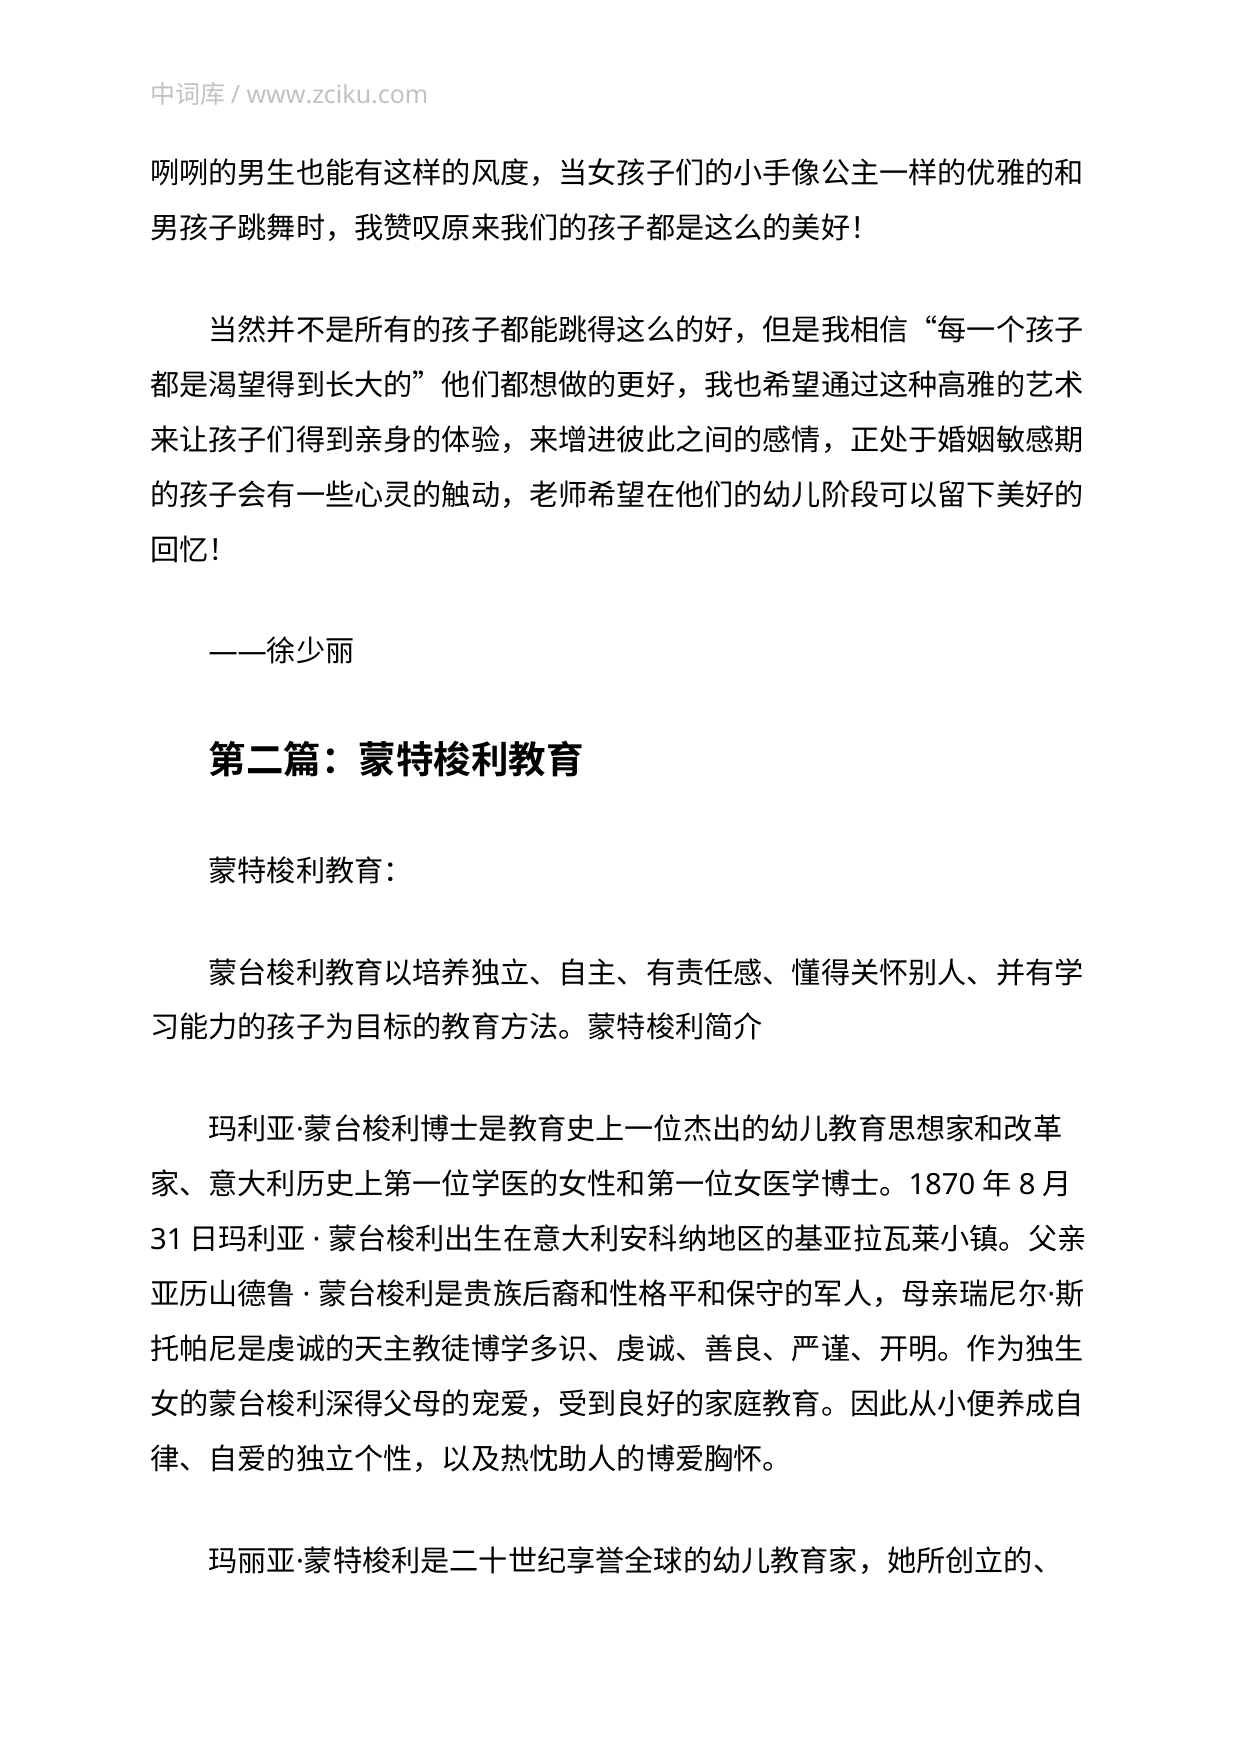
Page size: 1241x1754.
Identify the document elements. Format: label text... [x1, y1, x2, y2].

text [150, 1537, 1090, 1580]
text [150, 150, 1090, 247]
text 第二篇：蒙特梭利教育 [150, 730, 1090, 784]
text 当然并不是所有的孩子都能跳得这么的好，但是我相信“每一个孩子都是渴望得到长大的”他们都想做的更好，我也希望通过这种高雅的艺术来让孩子们得到亲身的体验，来增进彼此之间的感情，正处于婚姻敏感期的孩子会有一些心灵的触动，老师希望在他们的幼儿阶段可以留下美好的回忆！ [150, 307, 1090, 568]
text 玛利亚·蒙台梭利博士是教育史上一位杰出的幼儿教育思想家和改革家、意大利历史上第一位学医的女性和第一位女医学博士。1870 年 8 月31日玛利亚 · 蒙台梭利出生在意大利安科纳地区的基亚拉瓦莱小镇。父亲亚历山德鲁 · 蒙台梭利是贵族后裔和性格平和保守的军人，母亲瑞尼尔·斯托帕尼是虔诚的天主教徒博学多识、虔诚、善良、严谨、开明。作为独生女的蒙台梭利深得父母的宠爱，受到良好的家庭教育。因此从小便养成自律、自爱的独立个性，以及热忱助人的博爱胸怀。 [150, 1106, 1090, 1478]
text ——徐少丽 [150, 628, 1090, 670]
text 蒙特梭利教育： [150, 847, 1090, 890]
text 蒙台梭利教育以培养独立、自主、有责任感、懂得关怀别人、并有学习能力的孩子为目标的教育方法。蒙特梭利简介 [150, 949, 1090, 1046]
